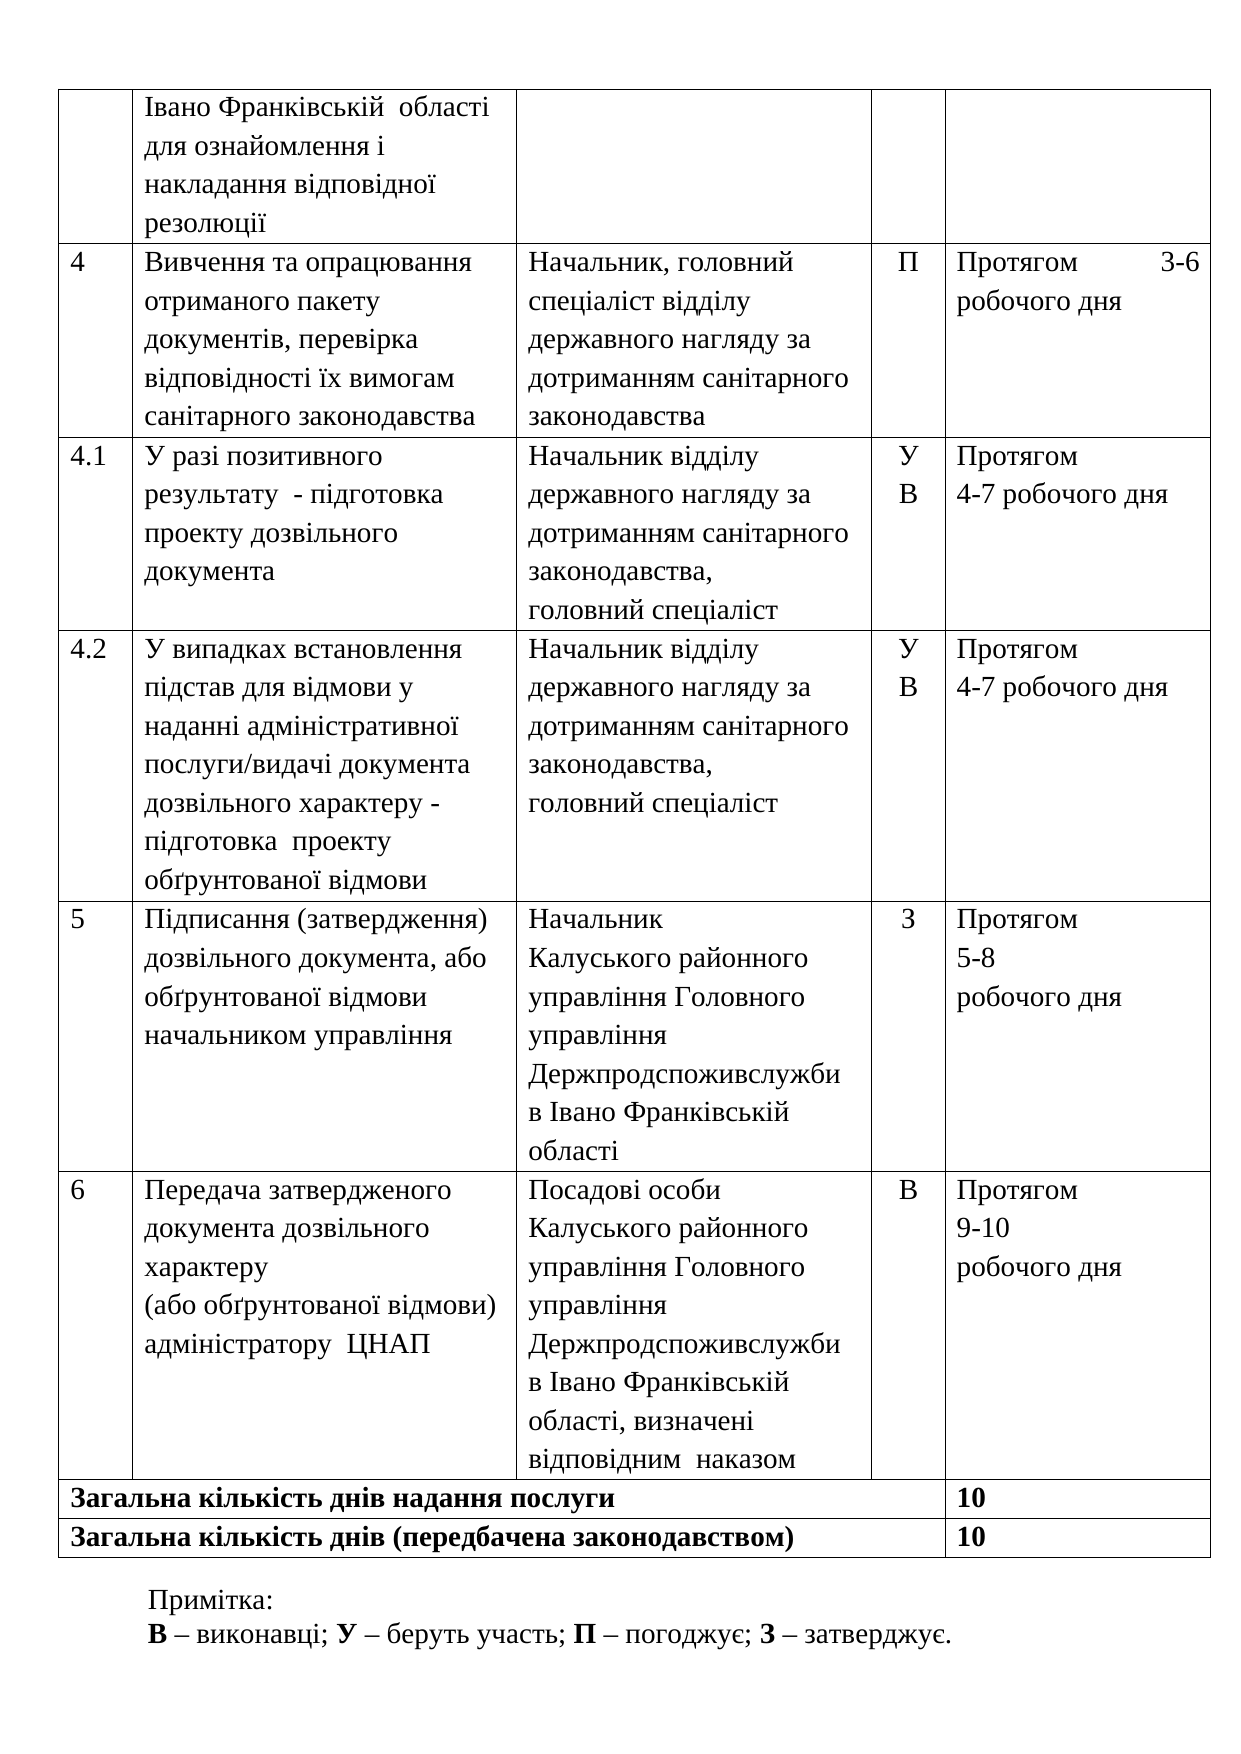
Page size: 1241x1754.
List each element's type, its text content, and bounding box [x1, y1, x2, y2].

text В – виконавці; У – беруть участь; П – погоджує; З – затверджує. [148, 1616, 1152, 1649]
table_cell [946, 90, 1210, 243]
table_cell Передача затвердженого документа дозвільного характеру (або обґрунтованої відмови) адміністратору ЦНАП [133, 1172, 516, 1479]
table_cell У В [872, 438, 945, 630]
table_cell В [872, 90, 945, 243]
table_cell Протягом 9-10 робочого дня [946, 1172, 1210, 1479]
table_cell Посадові особи Калуського районного управління Головного управління Держпродспоживслужби в Івано Франківській області, визначені відповідним наказом [517, 1172, 871, 1479]
table_cell Начальник, головний спеціаліст відділу державного нагляду за дотриманням санітарного законодавства [517, 244, 871, 437]
table_cell 5 [59, 902, 132, 1171]
table_cell 10 [946, 1519, 1210, 1557]
table_cell Протягом 4-7 робочого дня [946, 438, 1210, 630]
table_cell У В [872, 631, 945, 901]
table_cell З [872, 902, 945, 1171]
table_cell У разі позитивного результату - підготовка проекту дозвільного документа [133, 438, 516, 630]
table_cell Підписання (затвердження) дозвільного документа, або обґрунтованої відмови начальником управління [133, 902, 516, 1171]
table_cell Протягом 3-6 робочого дня [946, 244, 1210, 437]
table_cell 3 [59, 90, 132, 243]
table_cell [517, 90, 871, 243]
table_cell 4 [59, 244, 132, 437]
table_cell Протягом 5-8 робочого дня [946, 902, 1210, 1171]
table_cell 6 [59, 1172, 132, 1479]
table_cell Загальна кількість днів (передбачена законодавством) [59, 1519, 945, 1557]
table_cell У випадках встановлення підстав для відмови у наданні адміністративної послуги/видачі документа дозвільного характеру - підготовка проекту обґрунтованої відмови [133, 631, 516, 901]
table_cell 10 [946, 1480, 1210, 1518]
table_cell П [872, 244, 945, 437]
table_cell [133, 90, 516, 243]
table_cell Начальник відділу державного нагляду за дотриманням санітарного законодавства, головний спеціаліст [517, 631, 871, 901]
table_cell Загальна кількість днів надання послуги [59, 1480, 945, 1518]
table_cell Начальник відділу державного нагляду за дотриманням санітарного законодавства, головний спеціаліст [517, 438, 871, 630]
table_cell 4.2 [59, 631, 132, 901]
table_cell Начальник Калуського районного управління Головного управління Держпродспоживслужби в Івано Франківській області [517, 902, 871, 1171]
table_cell 4.1 [59, 438, 132, 630]
table_cell В [872, 1172, 945, 1479]
table_cell Вивчення та опрацювання отриманого пакету документів, перевірка відповідності їх вимогам санітарного законодавства [133, 244, 516, 437]
table_cell Протягом 4-7 робочого дня [946, 631, 1210, 901]
text Примітка: [148, 1582, 1152, 1616]
